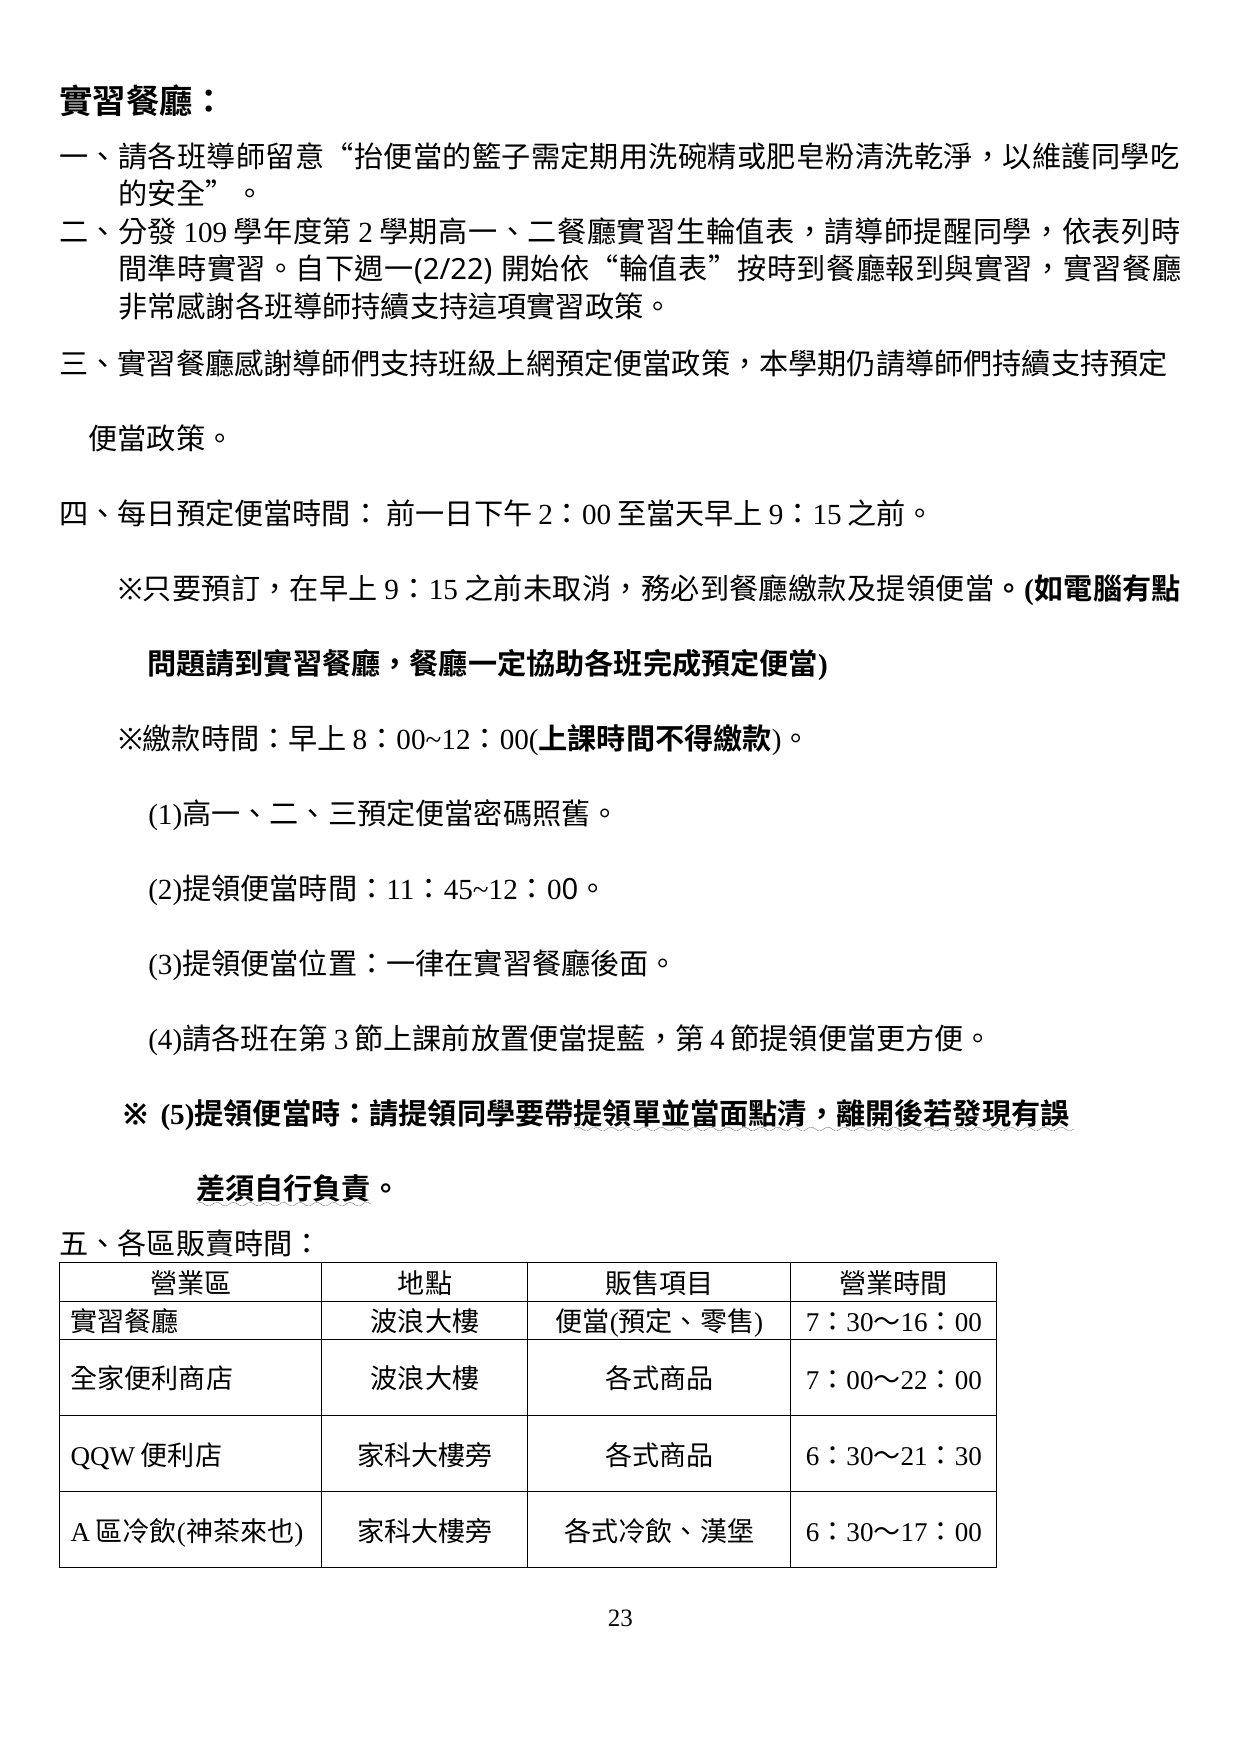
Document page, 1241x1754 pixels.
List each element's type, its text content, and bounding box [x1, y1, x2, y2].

table_cell A區冷飲(神茶來也) [60, 1492, 321, 1567]
table_cell 7：30～16：00 [791, 1302, 996, 1339]
text 差須自行負責。 [123, 1149, 1181, 1224]
table_cell 家科大樓旁 [322, 1492, 527, 1567]
table_header 販售項目 [528, 1263, 790, 1301]
text 四、每日預定便當時間： 前一日下午2：00至當天早上9：15之前。 [59, 474, 1181, 549]
text 五、各區販賣時間： [59, 1224, 1181, 1262]
list 請各班導師留意“抬便當的籃子需定期用洗碗精或肥皂粉清洗乾淨，以維護同學吃的安全”。 [59, 137, 1181, 212]
table_cell 便當(預定、零售) [528, 1302, 790, 1339]
table_cell QQW便利店 [60, 1416, 321, 1491]
text ※繳款時間：早上8：00~12：00(上課時間不得繳款)。 [59, 699, 1181, 774]
text (4)請各班在第3節上課前放置便當提藍，第4節提領便當更方便。 [59, 999, 1181, 1074]
list (5)提領便當時：請提領同學要帶提領單並當面點清，離開後若發現有誤 [123, 1074, 1181, 1149]
text 三、實習餐廳感謝導師們支持班級上網預定便當政策，本學期仍請導師們持續支持預定 [59, 324, 1181, 399]
table_cell 家科大樓旁 [322, 1416, 527, 1491]
table_cell 各式冷飲、漢堡 [528, 1492, 790, 1567]
table_cell 各式商品 [528, 1416, 790, 1491]
text 便當政策。 [59, 399, 1181, 474]
table_cell 全家便利商店 [60, 1340, 321, 1415]
text 實習餐廳： [59, 62, 1181, 137]
text (3)提領便當位置：一律在實習餐廳後面。 [59, 924, 1181, 999]
table_header 地點 [322, 1263, 527, 1301]
table_cell 6：30～17：00 [791, 1492, 996, 1567]
table_header 營業時間 [791, 1263, 996, 1301]
table_cell 6：30～21：30 [791, 1416, 996, 1491]
text ※只要預訂，在早上9：15之前未取消，務必到餐廳繳款及提領便當。(如電腦有點問題請到實習餐廳，餐廳一定協助各班完成預定便當) [118, 549, 1181, 699]
table_cell 各式商品 [528, 1340, 790, 1415]
text (1)高一、二、三預定便當密碼照舊。 [59, 774, 1181, 849]
text (2)提領便當時間：11：45~12：00。 [59, 849, 1181, 924]
table_cell 波浪大樓 [322, 1302, 527, 1339]
table_cell 實習餐廳 [60, 1302, 321, 1339]
table_cell 7：00～22：00 [791, 1340, 996, 1415]
table_header 營業區 [60, 1263, 321, 1301]
list 分發109學年度第2學期高一、二餐廳實習生輪值表，請導師提醒同學，依表列時間準時實習。自下週一(2/22) 開始依“輪值表”按時到餐廳報到與實習，實習餐廳非常感謝各班導師持續支持這項實習政策。 [59, 212, 1181, 324]
table_cell 波浪大樓 [322, 1340, 527, 1415]
